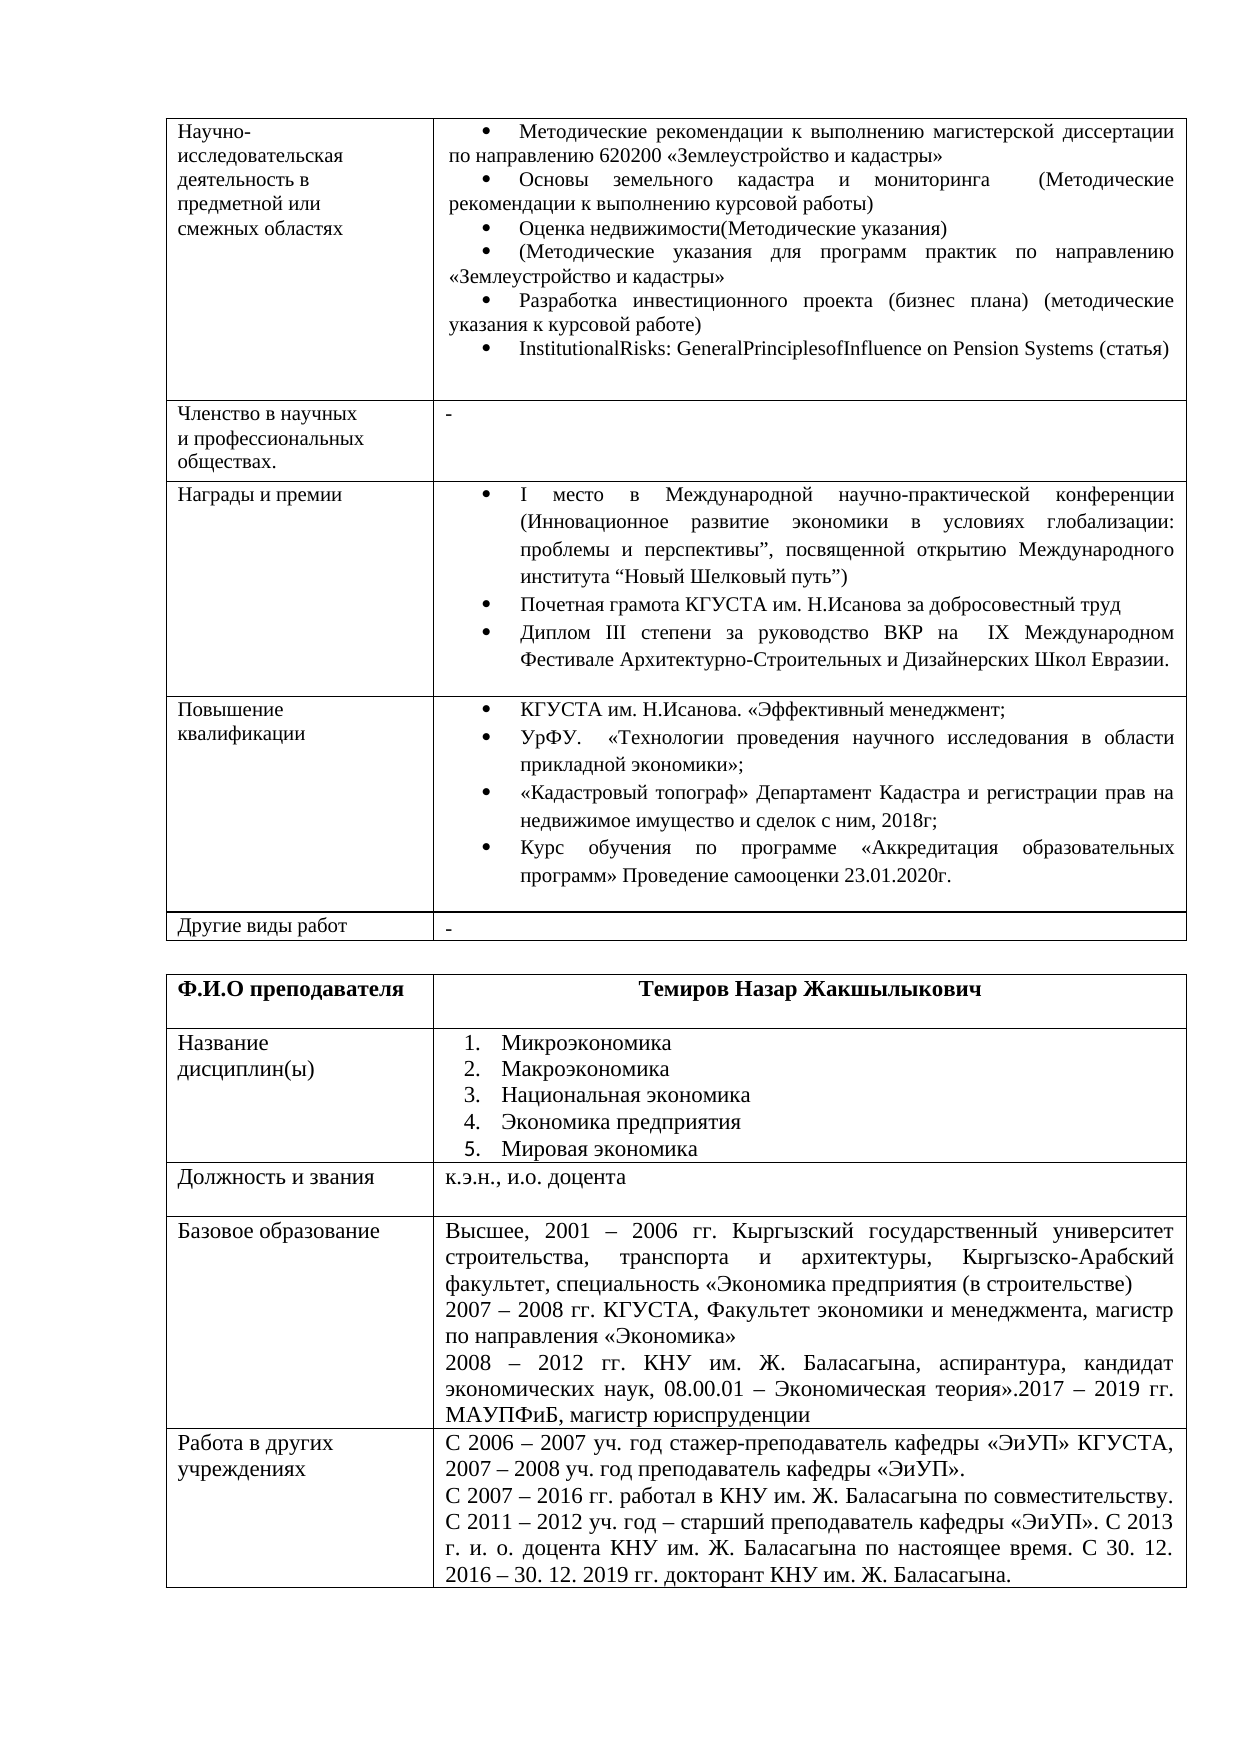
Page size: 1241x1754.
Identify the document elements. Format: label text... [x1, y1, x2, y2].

table_cell Базовое образование [167, 1217, 433, 1428]
table_cell - [434, 913, 1186, 940]
table_cell Другие виды работ [167, 913, 433, 940]
table_header Ф.И.О преподавателя [167, 975, 433, 1028]
table_cell Высшее, 2001 – 2006 гг. Кыргызский государственный университет строительства, транспорта и архитектуры, Кыргызско-Арабский факультет, специальность «Экономика предприятия (в строительстве) 2007 – 2008 гг. КГУСТА, Факультет экономики и менеджмента, магистр по направления «Экономика» 2008 – 2012 гг. КНУ им. Ж. Баласагына, аспирантура, кандидат экономических наук, 08.00.01 – Экономическая теория».2017 – 2019 гг. МАУПФиБ, магистр юриспруденции [434, 1217, 1186, 1428]
table_cell Научно- исследовательская деятельность в предметной или смежных областях [167, 119, 433, 400]
table_cell Работа в других учреждениях [167, 1429, 433, 1587]
table_cell Членство в научных и профессиональных обществах. [167, 401, 433, 481]
table_cell Должность и звания [167, 1163, 433, 1216]
table_cell к.э.н., и.о. доцента [434, 1163, 1186, 1216]
table_cell - [434, 401, 1186, 481]
table_cell Повышение квалификации [167, 697, 433, 911]
table_cell I место в Международной научно-практической конференции (Инновационное развитие экономики в условиях глобализации: проблемы и перспективы”, посвященной открытию Международного института “Новый Шелковый путь”) Почетная грамота КГУСТА им. Н.Исанова за добросовестный труд Диплом III степени за руководство ВКР на IX Международном Фестивале Архитектурно-Строительных и Дизайнерских Школ Евразии. [434, 482, 1186, 696]
table_cell Микроэкономика Макроэкономика Национальная экономика Экономика предприятия Мировая экономика [434, 1029, 1186, 1162]
table_cell Название дисциплин(ы) [167, 1029, 433, 1162]
table_header Темиров Назар Жакшылыкович [434, 975, 1186, 1028]
table_cell КГУСТА им. Н.Исанова. «Эффективный менеджмент; УрФУ. «Технологии проведения научного исследования в области прикладной экономики»; «Кадастровый топограф» Департамент Кадастра и регистрации прав на недвижимое имущество и сделок с ним, 2018г; Курс обучения по программе «Аккредитация образовательных программ» Проведение самооценки 23.01.2020г. [434, 697, 1186, 911]
table_cell Методические рекомендации к выполнению магистерской диссертации по направлению 620200 «Землеустройство и кадастры» Основы земельного кадастра и мониторинга (Методические рекомендации к выполнению курсовой работы) Оценка недвижимости(Методические указания) (Методические указания для программ практик по направлению «Землеустройство и кадастры» Разработка инвестиционного проекта (бизнес плана) (методические указания к курсовой работе) InstitutionalRisks: GeneralPrinciplesofInfluence on Pension Systems (статья) [434, 119, 1186, 400]
table_cell Награды и премии [167, 482, 433, 696]
table_cell С 2006 – 2007 уч. год стажер-преподаватель кафедры «ЭиУП» КГУСТА, 2007 – 2008 уч. год преподаватель кафедры «ЭиУП». С 2007 – 2016 гг. работал в КНУ им. Ж. Баласагына по совместительству. С 2011 – 2012 уч. год – старший преподаватель кафедры «ЭиУП». С 2013 г. и. о. доцента КНУ им. Ж. Баласагына по настоящее время. С 30. 12. 2016 – 30. 12. 2019 гг. докторант КНУ им. Ж. Баласагына. [434, 1429, 1186, 1587]
